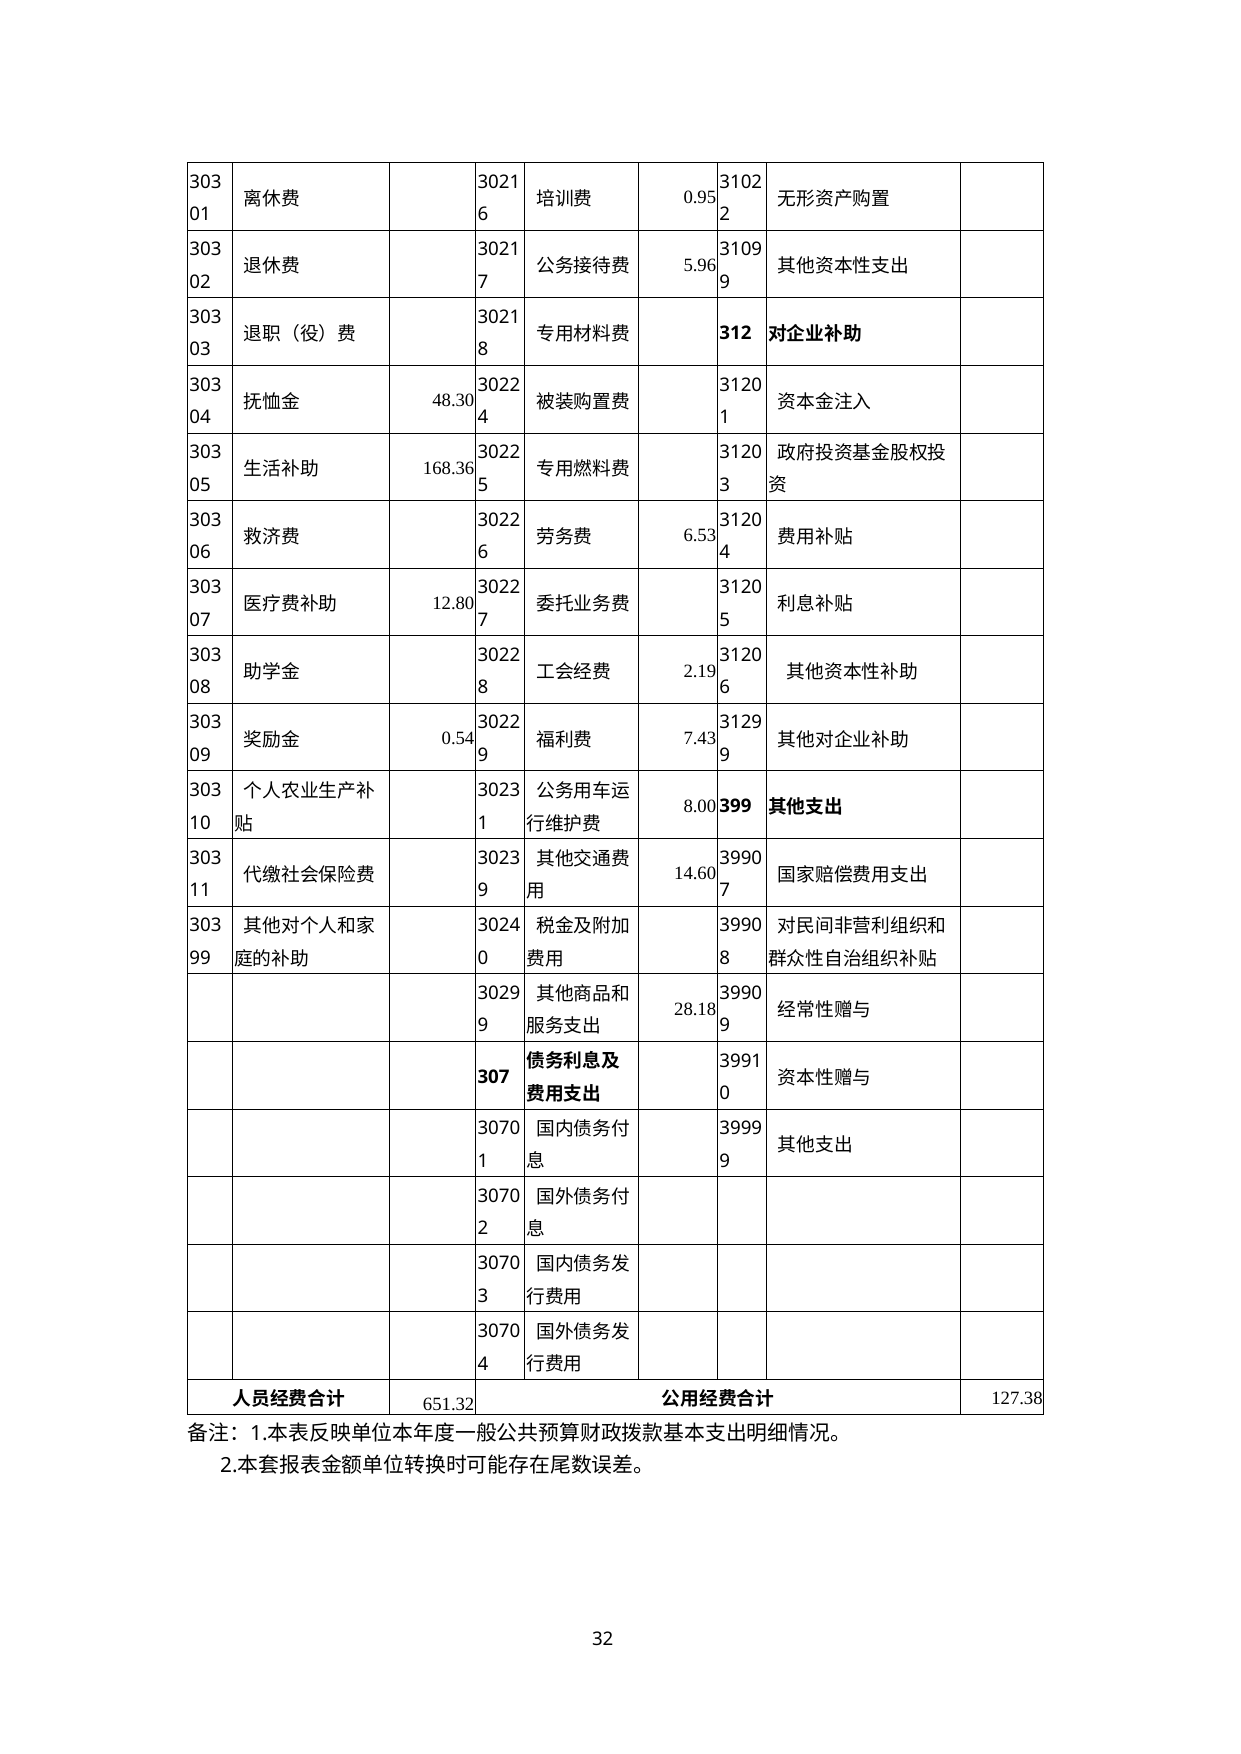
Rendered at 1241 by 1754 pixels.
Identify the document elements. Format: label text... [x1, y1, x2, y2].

table_cell 39907 [718, 839, 766, 906]
table_cell 国外债务付息 [525, 1177, 638, 1244]
table_cell [390, 501, 475, 568]
table_cell [390, 231, 475, 297]
table_cell [767, 1245, 960, 1311]
table_cell [961, 974, 1043, 1041]
table_cell [961, 907, 1043, 973]
table_cell 30305 [188, 434, 232, 500]
table_cell 公务用车运行维护费 [525, 771, 638, 838]
text 备注：1.本表反映单位本年度一般公共预算财政拨款基本支出明细情况。 2.本套报表金额单位转换时可能存在尾数误差。 [187, 1415, 1053, 1577]
table_cell [961, 839, 1043, 906]
table_cell [233, 974, 389, 1041]
table_cell 30301 [188, 163, 232, 229]
table_cell 651.32 [390, 1380, 475, 1414]
table_cell 31205 [718, 569, 766, 635]
table_cell [390, 1312, 475, 1379]
table_cell 30311 [188, 839, 232, 906]
table_cell 30306 [188, 501, 232, 568]
table_cell 30701 [476, 1110, 524, 1176]
table_cell 公用经费合计 [476, 1380, 960, 1414]
table_cell 31206 [718, 636, 766, 703]
table_cell [188, 1110, 232, 1176]
table_cell 退职（役）费 [233, 298, 389, 365]
table_cell [390, 907, 475, 973]
table_cell 30308 [188, 636, 232, 703]
table_cell [233, 1177, 389, 1244]
table_cell 48.30 [390, 366, 475, 432]
table_cell 30227 [476, 569, 524, 635]
table_cell 专用材料费 [525, 298, 638, 365]
table_cell [639, 434, 717, 500]
table_cell 127.38 [961, 1380, 1043, 1414]
table_cell 30299 [476, 974, 524, 1041]
table_cell [390, 298, 475, 365]
table_cell 福利费 [525, 704, 638, 770]
table_cell [961, 231, 1043, 297]
table_cell [639, 366, 717, 432]
table_cell 退休费 [233, 231, 389, 297]
table_cell [961, 434, 1043, 500]
table_cell 救济费 [233, 501, 389, 568]
table_cell [639, 907, 717, 973]
table_cell 其他支出 [767, 1110, 960, 1176]
table_cell 30216 [476, 163, 524, 229]
table_cell 30309 [188, 704, 232, 770]
table_cell 其他对企业补助 [767, 704, 960, 770]
table_cell 39910 [718, 1042, 766, 1108]
table_cell [390, 636, 475, 703]
table_cell [639, 1312, 717, 1379]
table_cell [961, 636, 1043, 703]
table_cell 2.19 [639, 636, 717, 703]
table_cell 30702 [476, 1177, 524, 1244]
table_cell 8.00 [639, 771, 717, 838]
table_cell [390, 974, 475, 1041]
table_cell 抚恤金 [233, 366, 389, 432]
table_cell 其他商品和服务支出 [525, 974, 638, 1041]
table_cell [639, 1177, 717, 1244]
table_cell 168.36 [390, 434, 475, 500]
table_cell 312 [718, 298, 766, 365]
table_cell 国内债务付息 [525, 1110, 638, 1176]
table_cell 12.80 [390, 569, 475, 635]
table_cell 经常性赠与 [767, 974, 960, 1041]
table_cell 其他交通费用 [525, 839, 638, 906]
table_cell [390, 1177, 475, 1244]
table_cell [390, 771, 475, 838]
table_cell [639, 569, 717, 635]
table_cell 生活补助 [233, 434, 389, 500]
table_cell 30704 [476, 1312, 524, 1379]
table_cell [961, 501, 1043, 568]
table_cell [188, 1245, 232, 1311]
table_cell [961, 569, 1043, 635]
table_cell 30310 [188, 771, 232, 838]
table_cell 专用燃料费 [525, 434, 638, 500]
table_cell 30224 [476, 366, 524, 432]
table_cell [233, 1312, 389, 1379]
table_cell [390, 1245, 475, 1311]
table_cell 工会经费 [525, 636, 638, 703]
table_cell 30229 [476, 704, 524, 770]
table_cell [233, 1042, 389, 1108]
table_cell 30303 [188, 298, 232, 365]
table_cell 对企业补助 [767, 298, 960, 365]
table_cell [639, 1042, 717, 1108]
table_cell [961, 163, 1043, 229]
table_cell [188, 1177, 232, 1244]
table_cell 7.43 [639, 704, 717, 770]
table_cell 无形资产购置 [767, 163, 960, 229]
table_cell 31204 [718, 501, 766, 568]
table_cell 培训费 [525, 163, 638, 229]
table_cell [961, 1042, 1043, 1108]
table_cell 30240 [476, 907, 524, 973]
table_cell 税金及附加费用 [525, 907, 638, 973]
table_cell 39999 [718, 1110, 766, 1176]
table_cell 其他资本性支出 [767, 231, 960, 297]
table_cell [961, 298, 1043, 365]
table_cell 31201 [718, 366, 766, 432]
table_cell [961, 1110, 1043, 1176]
table_cell [961, 1245, 1043, 1311]
table_cell 资本金注入 [767, 366, 960, 432]
table_cell 31203 [718, 434, 766, 500]
table_cell 30239 [476, 839, 524, 906]
table_cell 31022 [718, 163, 766, 229]
table_cell 307 [476, 1042, 524, 1108]
table_cell 30304 [188, 366, 232, 432]
table_cell 6.53 [639, 501, 717, 568]
table_cell 39908 [718, 907, 766, 973]
table_cell 对民间非营利组织和群众性自治组织补贴 [767, 907, 960, 973]
table_cell [961, 771, 1043, 838]
table_cell 30231 [476, 771, 524, 838]
table_cell 14.60 [639, 839, 717, 906]
table_cell 资本性赠与 [767, 1042, 960, 1108]
table_cell 30302 [188, 231, 232, 297]
table_cell [961, 704, 1043, 770]
table_cell 人员经费合计 [188, 1380, 389, 1414]
table_cell 其他支出 [767, 771, 960, 838]
table_cell [188, 974, 232, 1041]
table_cell 奖励金 [233, 704, 389, 770]
table_cell 30226 [476, 501, 524, 568]
table_cell [188, 1312, 232, 1379]
table_cell 代缴社会保险费 [233, 839, 389, 906]
table_cell 离休费 [233, 163, 389, 229]
table_cell 28.18 [639, 974, 717, 1041]
table_cell [718, 1312, 766, 1379]
table_cell [639, 298, 717, 365]
table_cell [767, 1177, 960, 1244]
table_cell 劳务费 [525, 501, 638, 568]
table_cell [390, 839, 475, 906]
table_cell 委托业务费 [525, 569, 638, 635]
table_cell [233, 1110, 389, 1176]
table_cell [390, 1110, 475, 1176]
table_cell 个人农业生产补贴 [233, 771, 389, 838]
table_cell [390, 1042, 475, 1108]
table_cell 30703 [476, 1245, 524, 1311]
table_cell 30228 [476, 636, 524, 703]
table_cell 30217 [476, 231, 524, 297]
table_cell [718, 1177, 766, 1244]
table_cell 国外债务发行费用 [525, 1312, 638, 1379]
table_cell 39909 [718, 974, 766, 1041]
table_cell [961, 1312, 1043, 1379]
table_cell 30307 [188, 569, 232, 635]
table_cell [233, 1245, 389, 1311]
table_cell 国家赔偿费用支出 [767, 839, 960, 906]
table_cell 其他资本性补助 [767, 636, 960, 703]
table_cell 医疗费补助 [233, 569, 389, 635]
table_cell 31099 [718, 231, 766, 297]
table_cell [767, 1312, 960, 1379]
table_cell [639, 1110, 717, 1176]
table_cell 费用补贴 [767, 501, 960, 568]
table_cell 被装购置费 [525, 366, 638, 432]
table_cell 30218 [476, 298, 524, 365]
table_cell [718, 1245, 766, 1311]
table_cell [961, 1177, 1043, 1244]
table_cell 30225 [476, 434, 524, 500]
table_cell 399 [718, 771, 766, 838]
table_cell 0.54 [390, 704, 475, 770]
table_cell [961, 366, 1043, 432]
table_cell [639, 1245, 717, 1311]
table_cell 5.96 [639, 231, 717, 297]
table_cell 31299 [718, 704, 766, 770]
table_cell 政府投资基金股权投资 [767, 434, 960, 500]
table_cell 利息补贴 [767, 569, 960, 635]
table_cell 助学金 [233, 636, 389, 703]
table_cell [188, 1042, 232, 1108]
table_cell 其他对个人和家庭的补助 [233, 907, 389, 973]
table_cell 0.95 [639, 163, 717, 229]
table_cell 国内债务发行费用 [525, 1245, 638, 1311]
table_cell 30399 [188, 907, 232, 973]
table_cell 债务利息及费用支出 [525, 1042, 638, 1108]
table_cell [390, 163, 475, 229]
table_cell 公务接待费 [525, 231, 638, 297]
